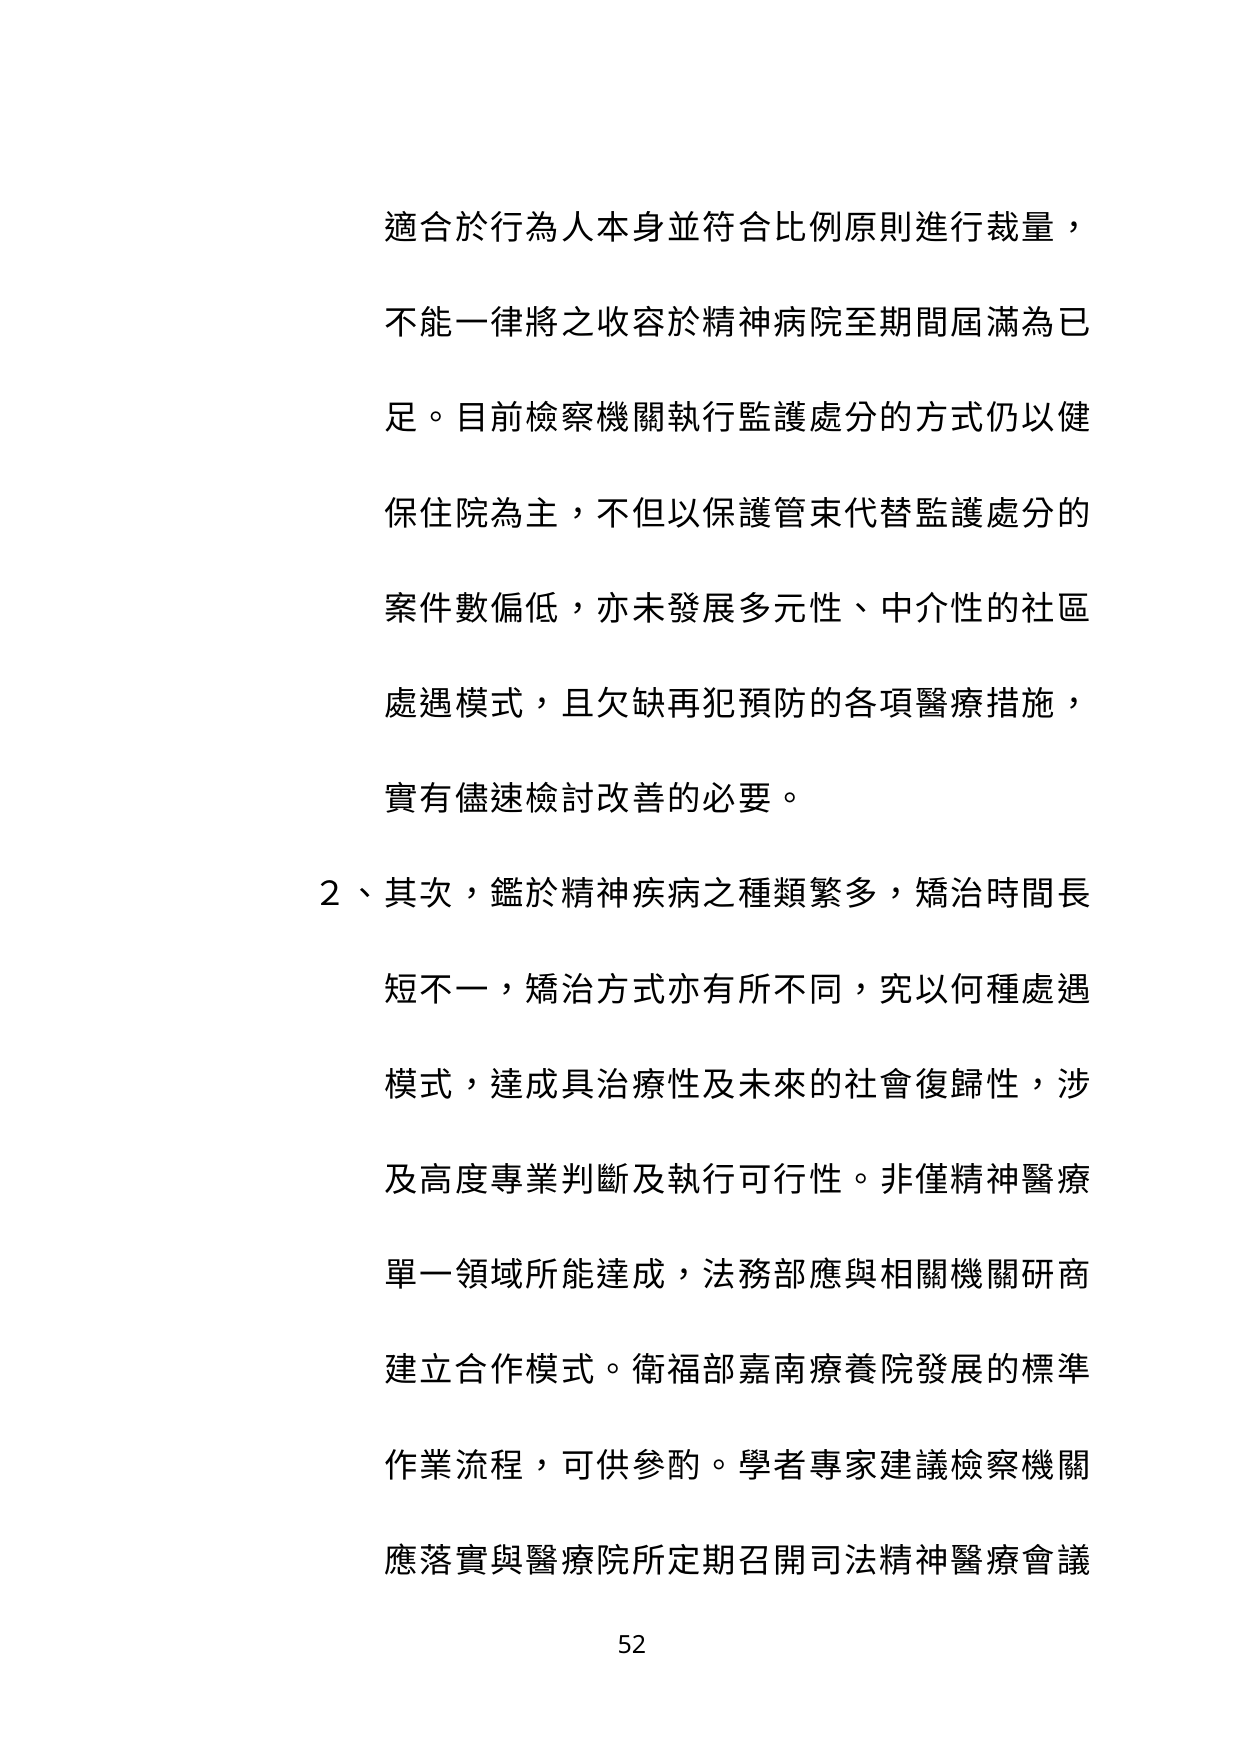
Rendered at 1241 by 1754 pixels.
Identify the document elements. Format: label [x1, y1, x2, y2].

list [280, 844, 1092, 1605]
list [280, 177, 1092, 844]
